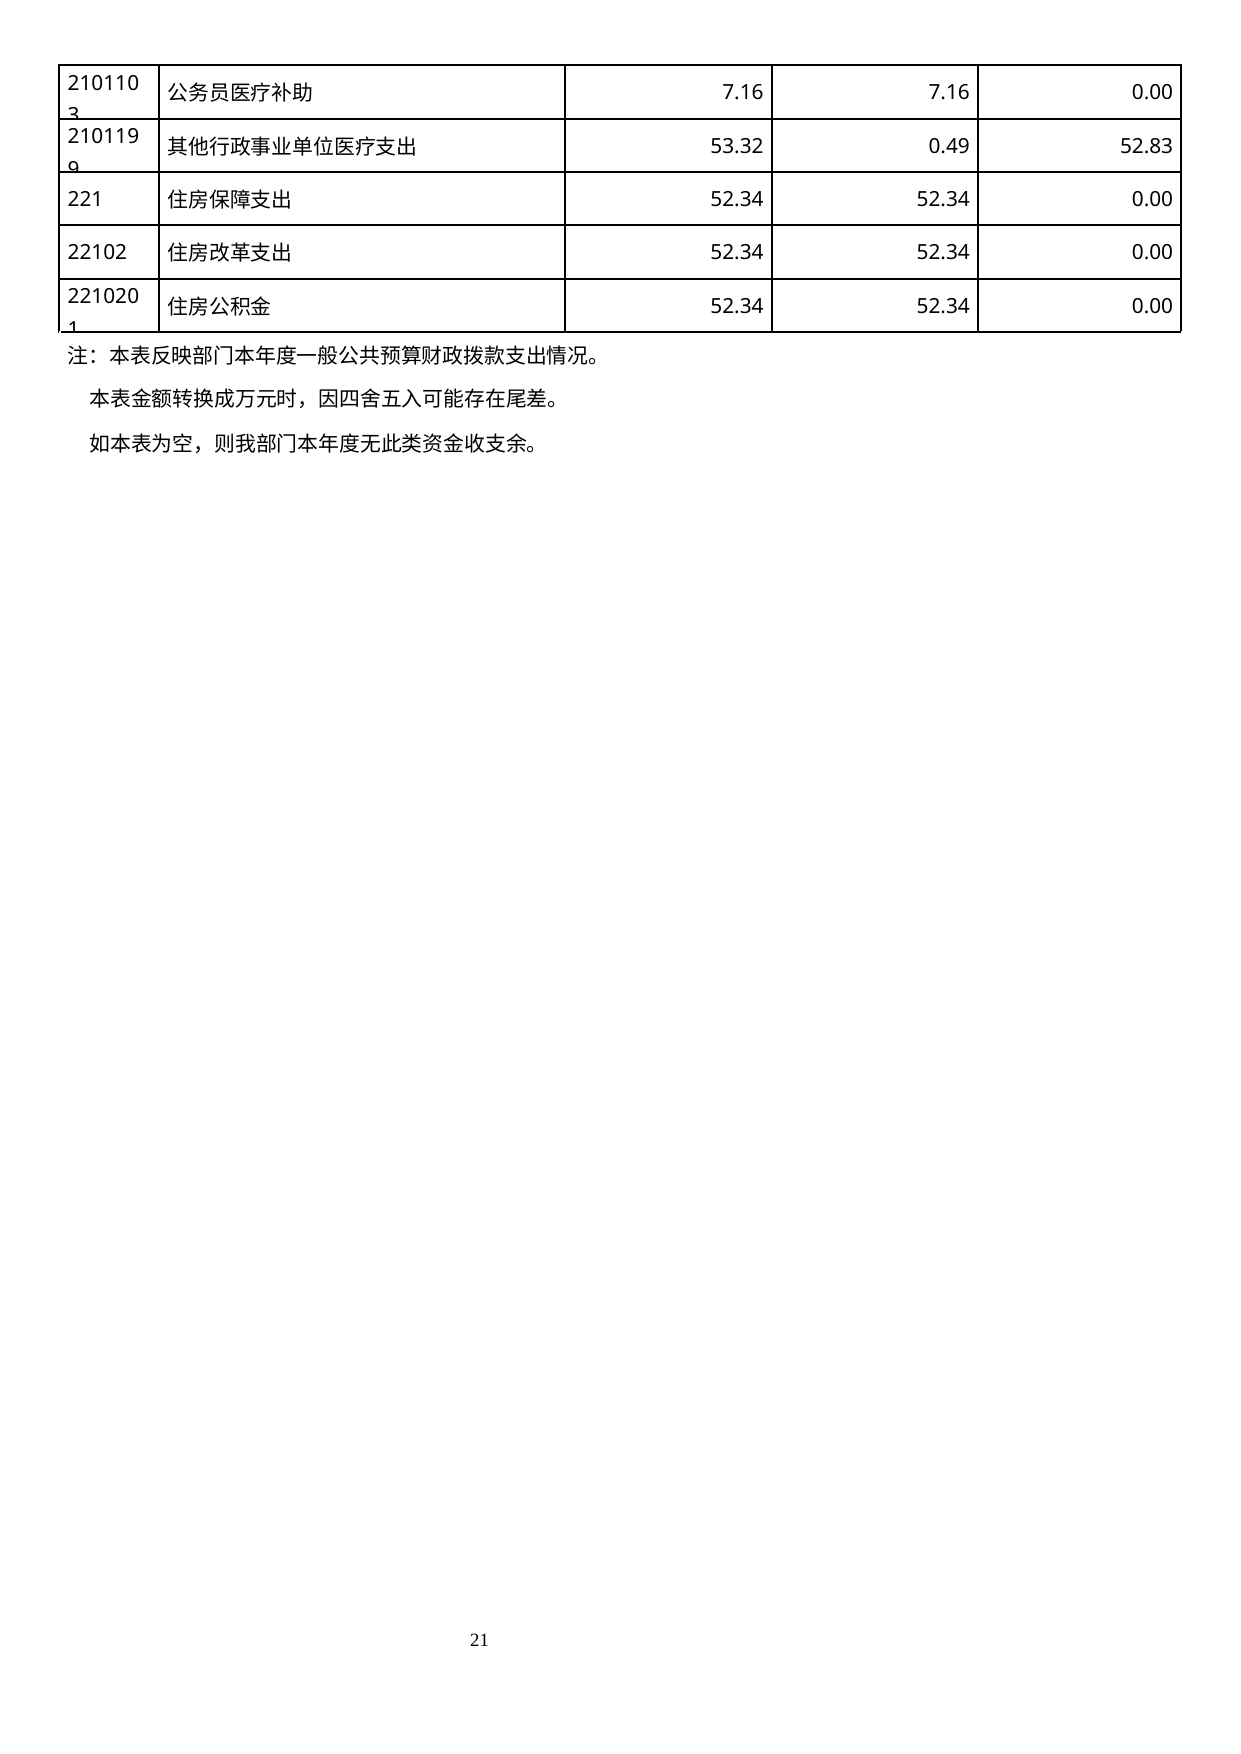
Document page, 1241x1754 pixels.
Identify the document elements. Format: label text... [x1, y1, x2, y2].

table_cell 52.34 [566, 226, 771, 277]
table_cell 0.00 [979, 226, 1180, 277]
table_cell 0.00 [979, 173, 1180, 224]
table_cell 公务员医疗补助 [160, 66, 564, 117]
table_cell 2210201 [60, 280, 158, 331]
table_cell 如本表为空，则我部门本年度无此类资金收支余。 [60, 420, 1181, 464]
table_cell 221 [60, 173, 158, 224]
table_cell 本表金额转换成万元时，因四舍五入可能存在尾差。 [60, 375, 1181, 419]
table_cell 0.00 [979, 280, 1180, 331]
table_cell 7.16 [773, 66, 977, 117]
table_cell 0.49 [773, 120, 977, 171]
table_cell 52.34 [773, 226, 977, 277]
table_cell 0.00 [979, 66, 1180, 117]
table_cell 53.32 [566, 120, 771, 171]
table_cell 住房保障支出 [160, 173, 564, 224]
table_cell 注：本表反映部门本年度一般公共预算财政拨款支出情况。 [60, 332, 1181, 375]
table_cell 52.34 [773, 173, 977, 224]
table_cell 2101199 [60, 120, 158, 171]
table_cell 52.34 [566, 173, 771, 224]
table_cell 7.16 [566, 66, 771, 117]
table_cell 2101103 [60, 66, 158, 117]
table_cell 22102 [60, 226, 158, 277]
table_cell 52.83 [979, 120, 1180, 171]
table_cell 住房公积金 [160, 280, 564, 331]
table_cell 52.34 [566, 280, 771, 331]
table_cell 其他行政事业单位医疗支出 [160, 120, 564, 171]
table_cell 52.34 [773, 280, 977, 331]
table_cell 住房改革支出 [160, 226, 564, 277]
